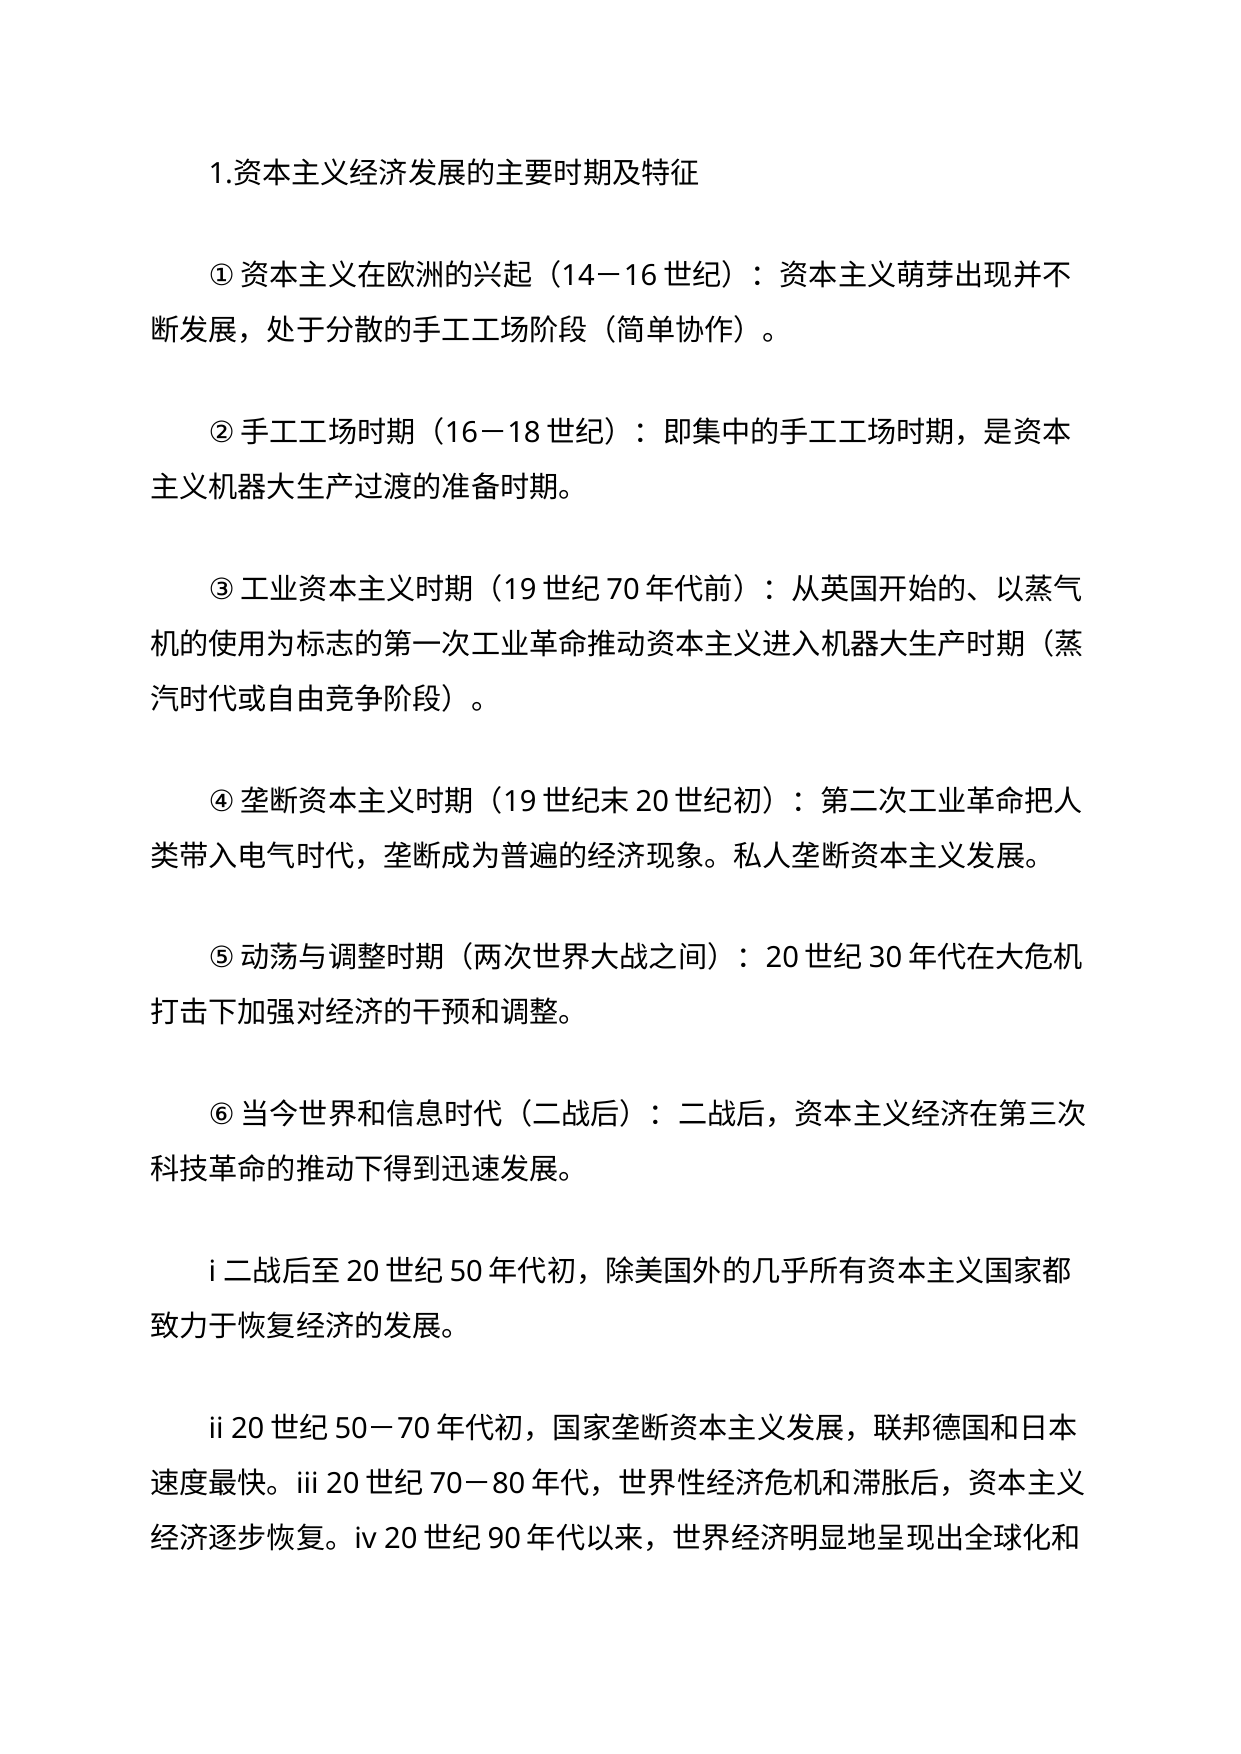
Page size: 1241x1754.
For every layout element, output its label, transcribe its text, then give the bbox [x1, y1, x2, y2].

text ②手工工场时期（16－18世纪）：即集中的手工工场时期，是资本主义机器大生产过渡的准备时期。 [150, 409, 1090, 506]
text ④垄断资本主义时期（19世纪末20世纪初）：第二次工业革命把人类带入电气时代，垄断成为普遍的经济现象。私人垄断资本主义发展。 [150, 777, 1090, 874]
text ⑥当今世界和信息时代（二战后）：二战后，资本主义经济在第三次科技革命的推动下得到迅速发展。 [150, 1091, 1090, 1188]
text 1.资本主义经济发展的主要时期及特征 [150, 150, 1090, 192]
text ①资本主义在欧洲的兴起（14－16世纪）：资本主义萌芽出现并不断发展，处于分散的手工工场阶段（简单协作）。 [150, 252, 1090, 349]
text i 二战后至20世纪50年代初，除美国外的几乎所有资本主义国家都致力于恢复经济的发展。 [150, 1247, 1090, 1345]
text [150, 1404, 1090, 1557]
text ⑤动荡与调整时期（两次世界大战之间）：20世纪30年代在大危机打击下加强对经济的干预和调整。 [150, 934, 1090, 1031]
text ③工业资本主义时期（19世纪70年代前）：从英国开始的、以蒸气机的使用为标志的第一次工业革命推动资本主义进入机器大生产时期（蒸汽时代或自由竞争阶段）。 [150, 566, 1090, 718]
